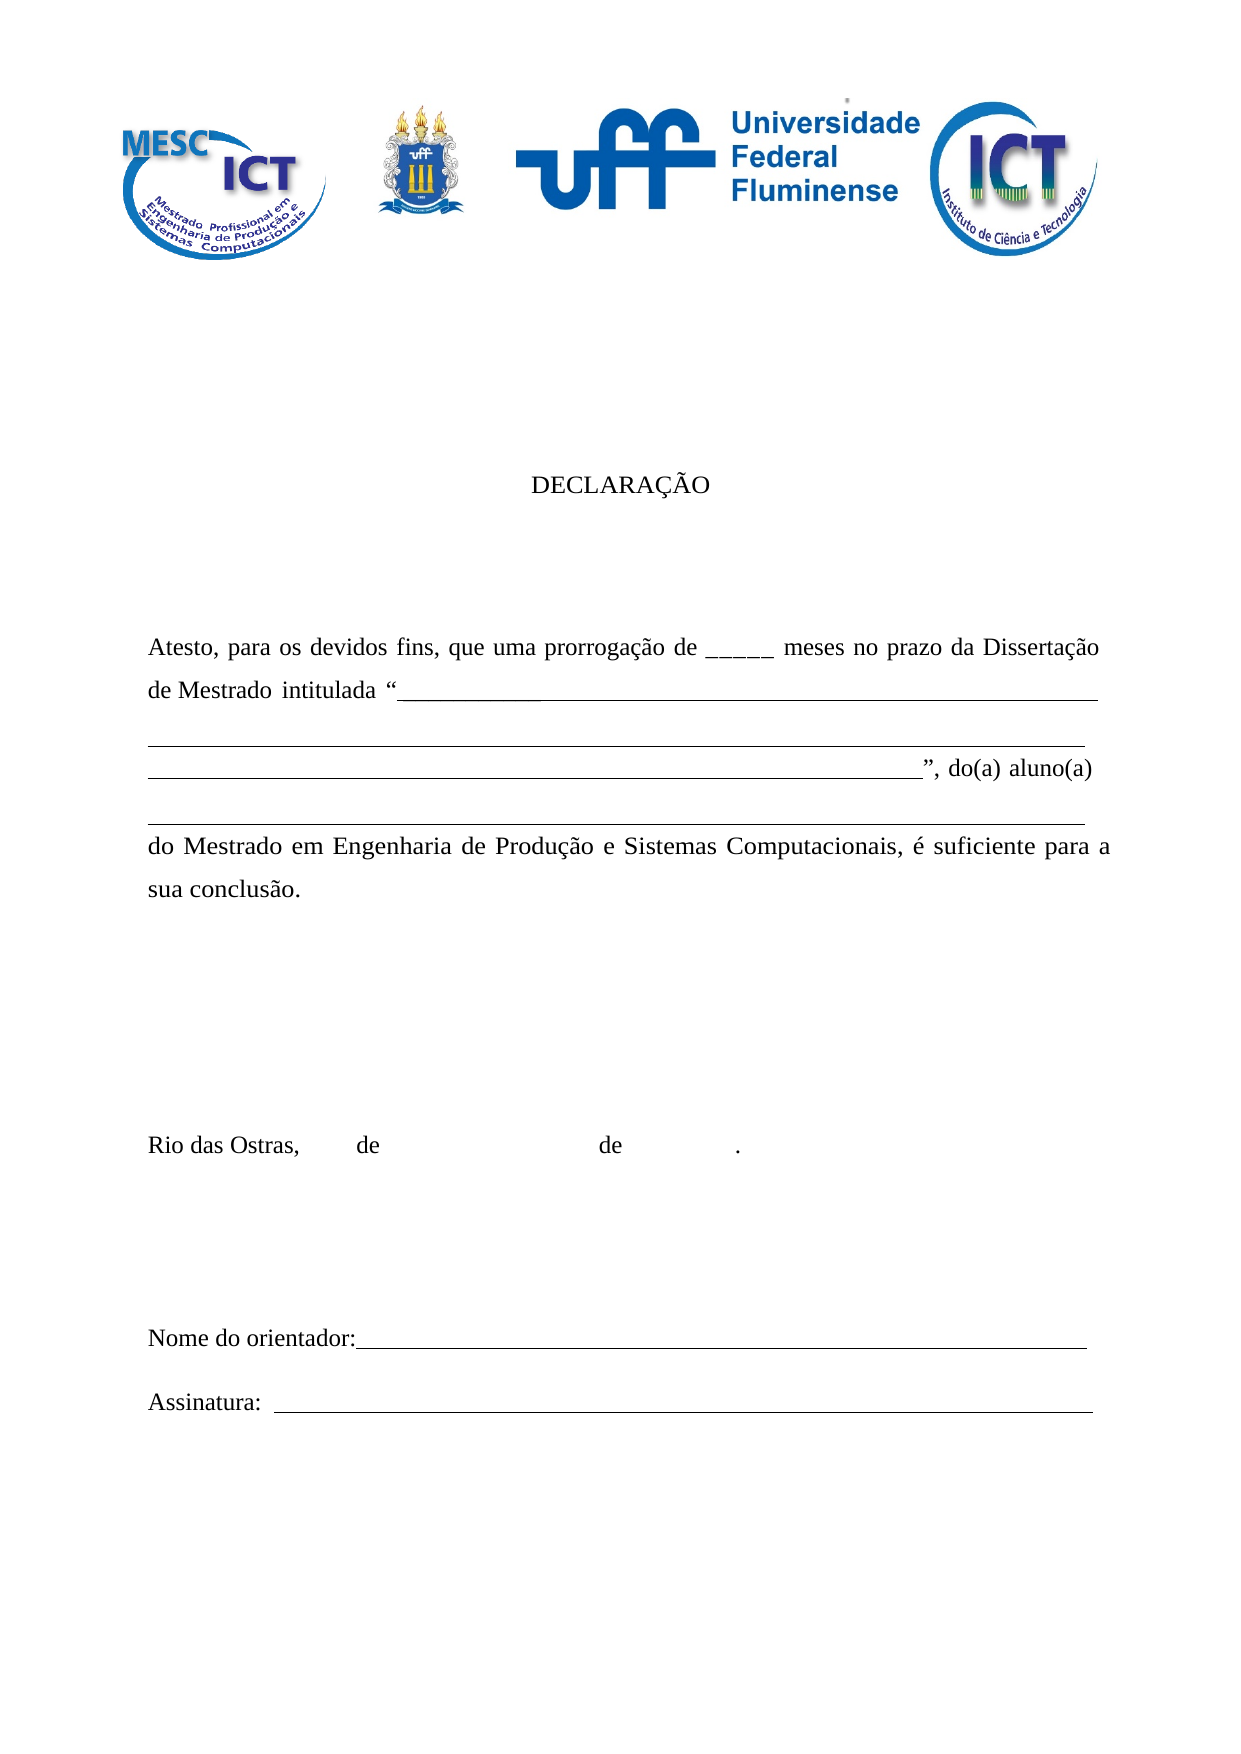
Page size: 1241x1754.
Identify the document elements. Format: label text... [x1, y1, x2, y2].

text ”, do(a) aluno(a) [148, 753, 1111, 781]
text DECLARAÇÃO [528, 470, 713, 499]
picture [367, 98, 1102, 260]
text Assinatura: [148, 1387, 1111, 1416]
text Rio das Ostras, de de . [148, 1131, 1111, 1159]
text Nome do orientador: [148, 1323, 1111, 1352]
text Atesto, para os devidos fins, que uma prorrogação de _____ meses no prazo da Dissertação de Mestrado intitulada “ ___________ [148, 632, 1099, 703]
text do Mestrado em Engenharia de Produção e Sistemas Computacionais, é suficiente para a sua conclusão. [148, 831, 1111, 903]
picture [117, 124, 326, 260]
